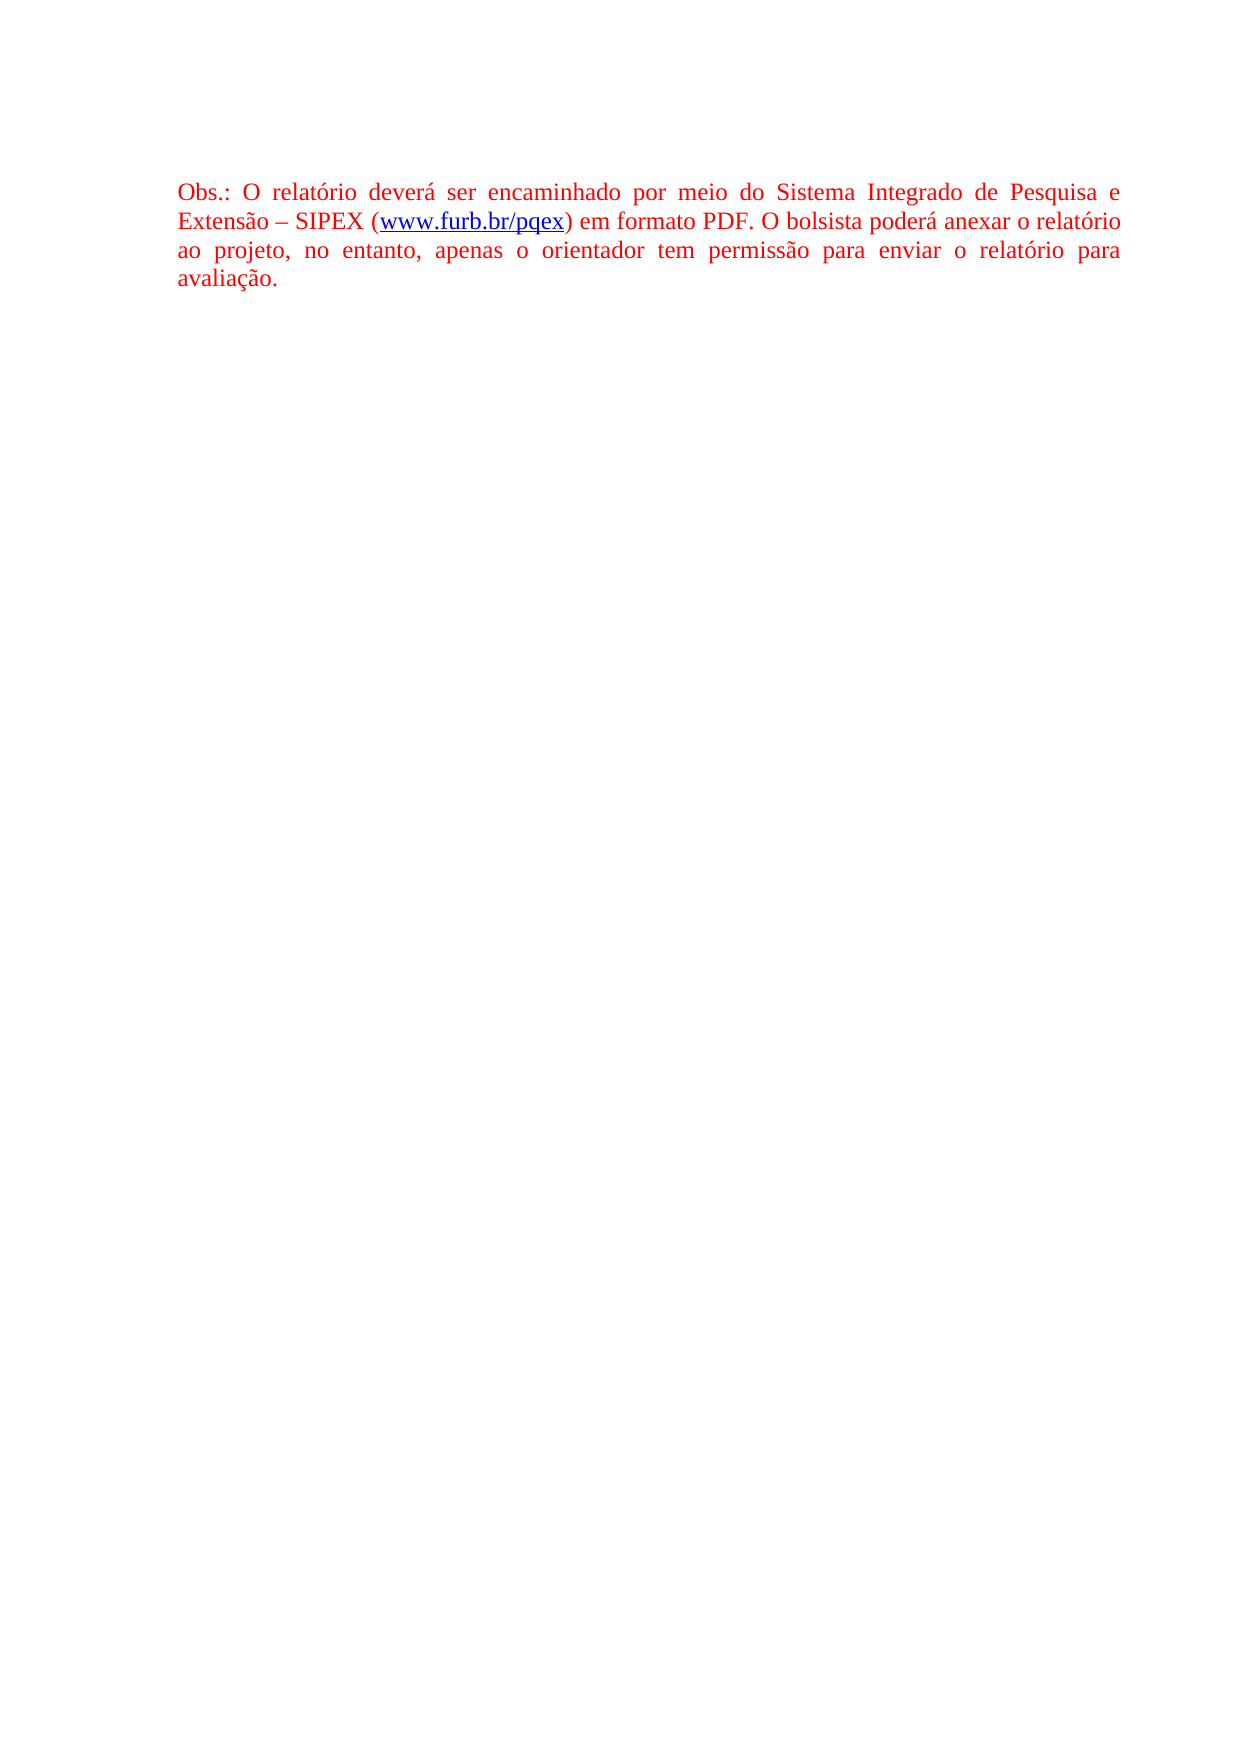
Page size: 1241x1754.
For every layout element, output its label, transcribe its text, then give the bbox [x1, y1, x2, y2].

text Obs.: O relatório deverá ser encaminhado por meio do Sistema Integrado de Pesquisa e Extensão – SIPEX (www.furb.br/pqex) bolsista poderá anexar o relatório ao projeto, no entanto, apenas o orientador tem permissão para enviar o relatório para avaliação. [177, 177, 1122, 292]
